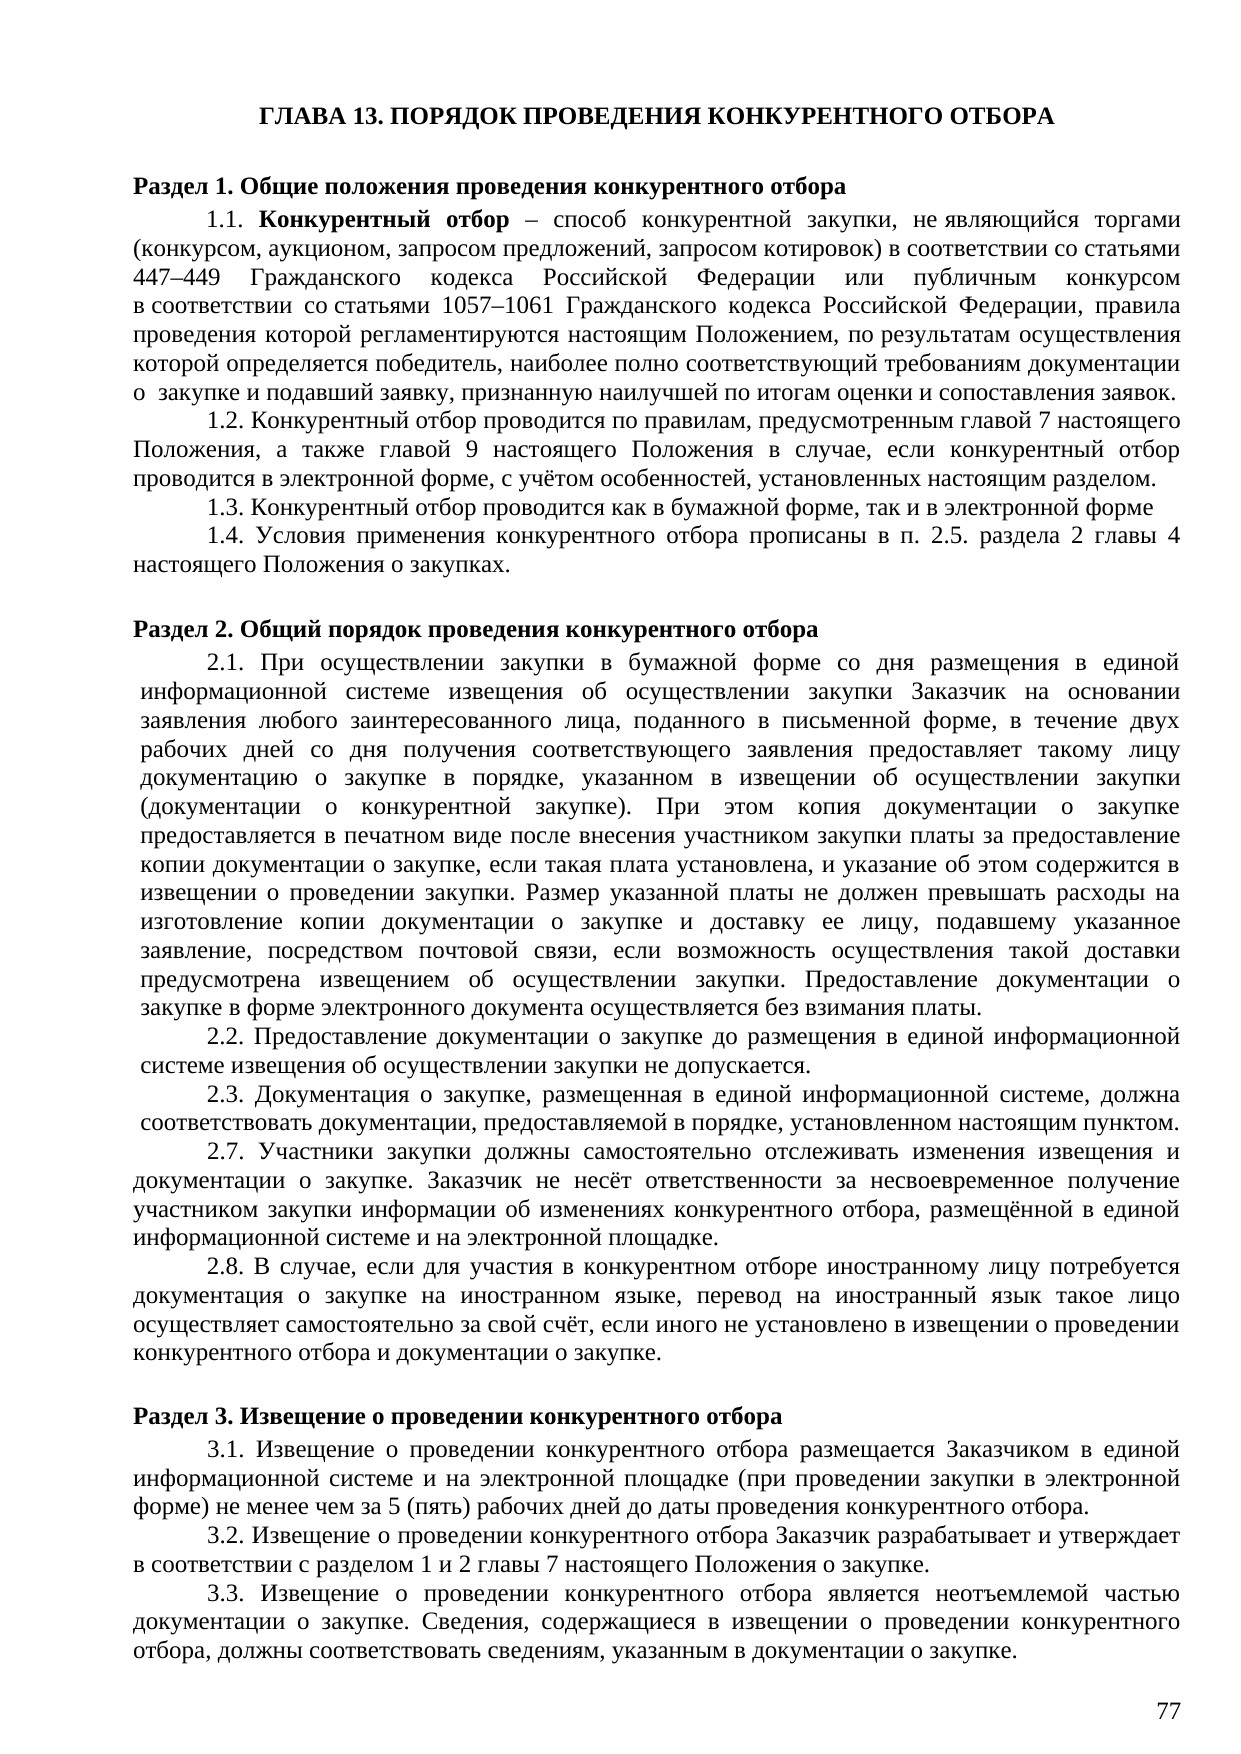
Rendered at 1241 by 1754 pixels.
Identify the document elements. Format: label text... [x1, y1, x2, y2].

text 3.1. Извещение о проведении конкурентного отбора размещается Заказчиком в единой информационной системе и на электронной площадке (при проведении закупки в электронной форме) не менее чем за 5 (пять) рабочих дней до даты проведения конкурентного отбора. [133, 1434, 1181, 1520]
text 1.4. Условия применения конкурентного отбора прописаны в п. 2.5. раздела 2 главы 4 настоящего Положения о закупках. [133, 521, 1181, 578]
text ГЛАВА 13. ПОРЯДОК ПРОВЕДЕНИЯ КОНКУРЕНТНОГО ОТБОРА [133, 101, 1181, 130]
text Раздел 3. Извещение о проведении конкурентного отбора [133, 1401, 1181, 1429]
text Раздел 1. Общие положения проведения конкурентного отбора [133, 171, 1181, 200]
text 2.7. Участники закупки должны самостоятельно отслеживать изменения извещения и документации о закупке. Заказчик не несёт ответственности за несвоевременное получение участником закупки информации об изменениях конкурентного отбора, размещённой в единой информационной системе и на электронной площадке. [133, 1136, 1181, 1251]
text 2.3. Документация о закупке, размещенная в единой информационной системе, должна соответствовать документации, предоставляемой в порядке, установленном настоящим пунктом. [140, 1079, 1181, 1136]
text 2.8. В случае, если для участия в конкурентном отборе иностранному лицу потребуется документация о закупке на иностранном языке, перевод на иностранный язык такое лицо осуществляет самостоятельно за свой счёт, если иного не установлено в извещении о проведении конкурентного отбора и документации о закупке. [133, 1251, 1181, 1366]
text 2.1. При осуществлении закупки в бумажной форме со дня размещения в единой информационной системе извещения об осуществлении закупки Заказчик на основании заявления любого заинтересованного лица, поданного в письменной форме, в течение двух рабочих дней со дня получения соответствующего заявления предоставляет такому лицу документацию о закупке в порядке, указанном в извещении об осуществлении закупки (документации о конкурентной закупке). При этом копия документации о закупке предоставляется в печатном виде после внесения участником закупки платы за предоставление копии документации о закупке, если такая плата установлена, и указание об этом содержится в извещении о проведении закупки. Размер указанной платы не должен превышать расходы на изготовление копии документации о закупке и доставку ее лицу, подавшему указанное заявление, посредством почтовой связи, если возможность осуществления такой доставки предусмотрена извещением об осуществлении закупки. Предоставление документации о закупке в форме электронного документа осуществляется без взимания платы. [140, 647, 1181, 1021]
text 3.3. Извещение о проведении конкурентного отбора является неотъемлемой частью документации о закупке. Сведения, содержащиеся в извещении о проведении конкурентного отбора, должны соответствовать сведениям, указанным в документации о закупке. [133, 1578, 1181, 1664]
text Раздел 2. Общий порядок проведения конкурентного отбора [133, 614, 1181, 643]
text 3.2. Извещение о проведении конкурентного отбора Заказчик разрабатывает и утверждает в соответствии с разделом 1 и 2 главы 7 настоящего Положения о закупке. [133, 1520, 1181, 1578]
text 1.2. Конкурентный отбор проводится по правилам, предусмотренным главой 7 настоящего Положения, а также главой 9 настоящего Положения в случае, если конкурентный отбор проводится в электронной форме, с учётом особенностей, установленных настоящим разделом. [133, 406, 1181, 492]
text 1.1. Конкурентный отбор – способ конкурентной закупки, не являющийся торгами (конкурсом, аукционом, запросом предложений, запросом котировок) в соответствии со статьями 447–449 Гражданского кодекса Российской Федерации или публичным конкурсом в соответствии со статьями 1057–1061 Гражданского кодекса Российской Федерации, правила проведения которой регламентируются настоящим Положением, по результатам осуществления которой определяется победитель, наиболее полно соответствующий требованиям документации о закупке и подавший заявку, признанную наилучшей по итогам оценки и сопоставления заявок. [133, 204, 1181, 406]
text 2.2. Предоставление документации о закупке до размещения в единой информационной системе извещения об осуществлении закупки не допускается. [140, 1021, 1181, 1079]
text 1.3. Конкурентный отбор проводится как в бумажной форме, так и в электронной форме [133, 492, 1181, 521]
